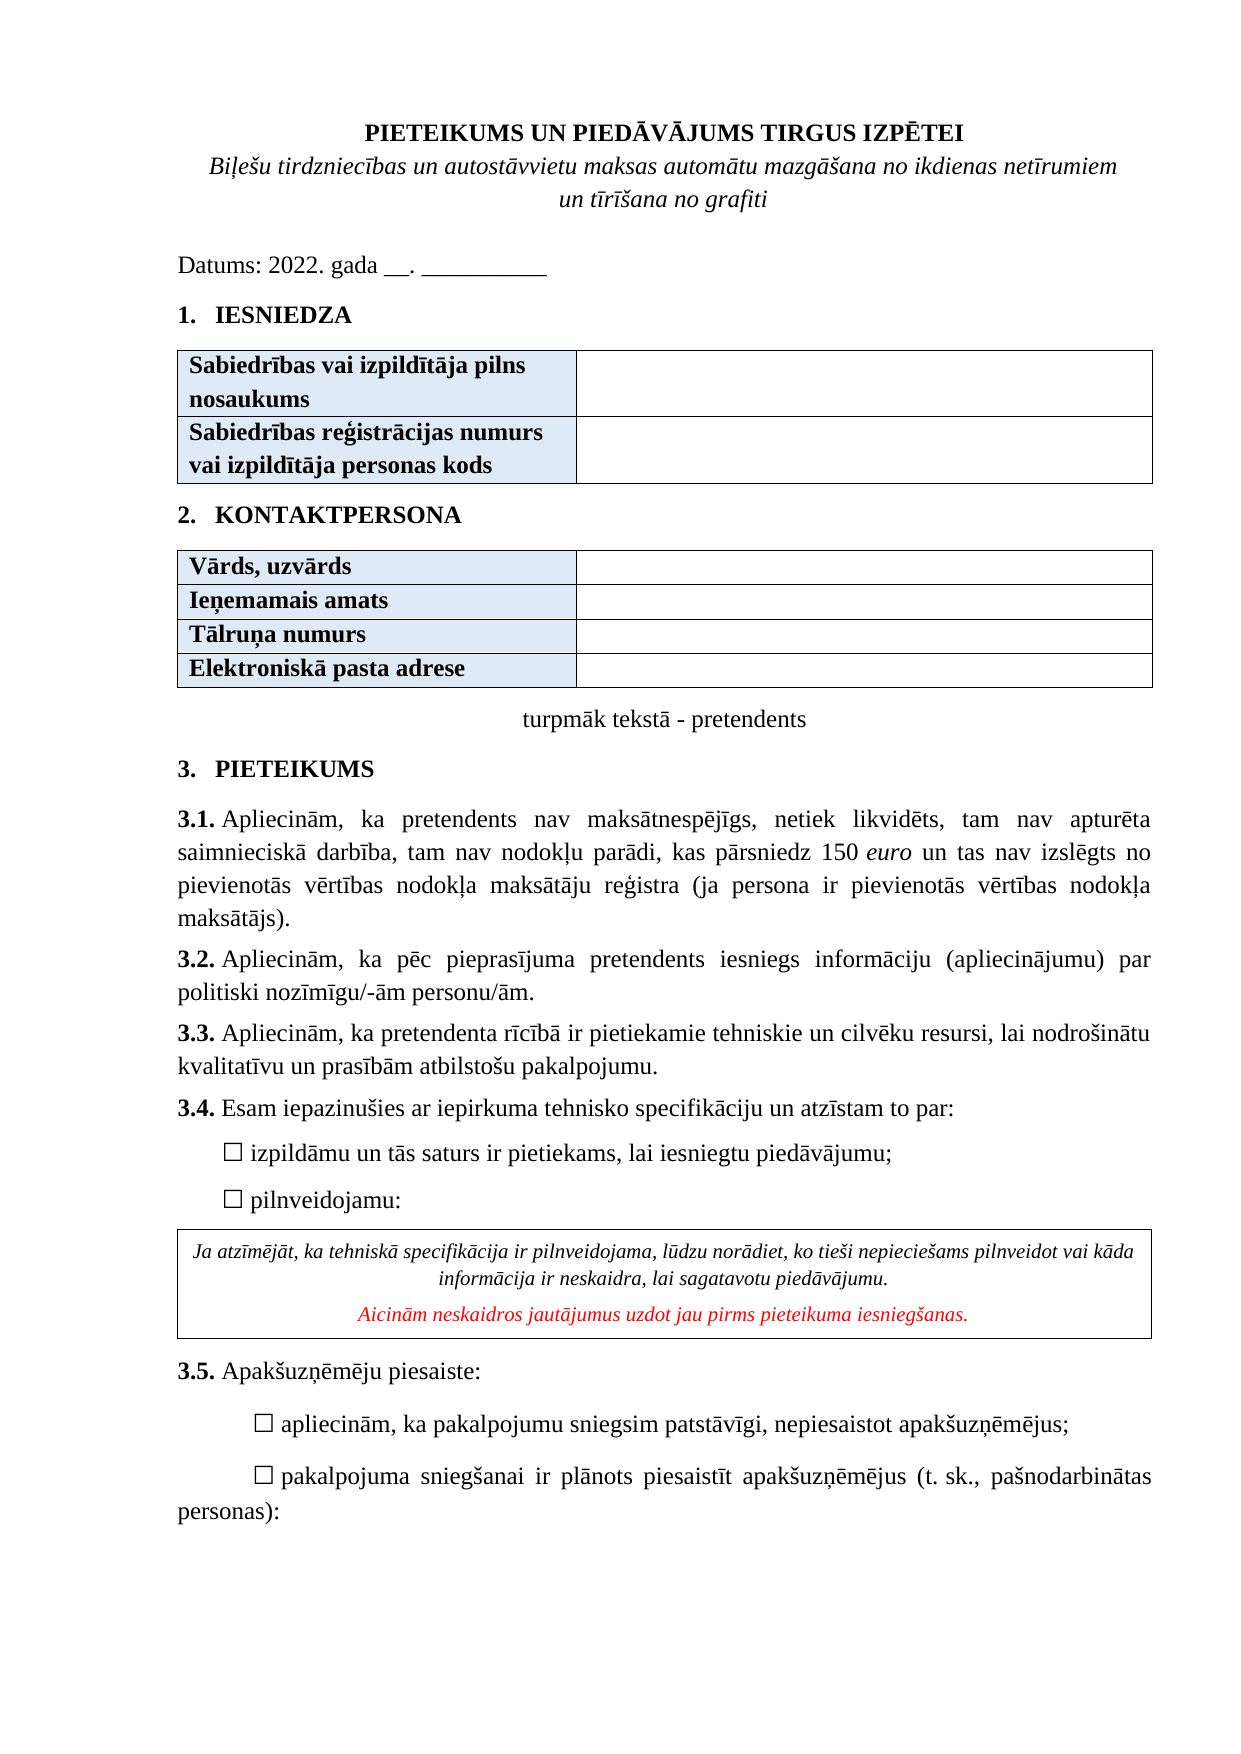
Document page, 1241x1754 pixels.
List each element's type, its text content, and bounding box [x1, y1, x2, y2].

text 3.5. Apakšuzņēmēju piesaiste: [177, 1356, 1152, 1385]
text 3.3. Apliecinām, ka pretendenta rīcībā ir pietiekamie tehniskie un cilvēku resursi, lai nodrošinātu kvalitatīvu un prasībām atbilstošu pakalpojumu. [177, 1018, 1152, 1080]
text 3.4. Esam iepazinušies ar iepirkuma tehnisko specifikāciju un atzīstam to par: [177, 1093, 1152, 1122]
text turpmāk tekstā - pretendents [177, 704, 1152, 733]
list PIETEIKUMS [177, 754, 1152, 783]
text 3.1. Apliecinām, ka pretendents nav maksātnespējīgs, netiek likvidēts, tam nav apturēta saimnieciskā darbība, tam nav nodokļu parādi, kas pārsniedz 150 euro un tas nav izslēgts no pievienotās vērtības nodokļa maksātāju reģistra (ja persona ir pievienotās vērtības nodokļa maksātājs). [177, 804, 1152, 931]
table_cell [577, 585, 1152, 618]
table_header Sabiedrības vai izpildītāja pilns nosaukums [178, 351, 576, 416]
table_header [577, 551, 1152, 584]
text un tīrīšana no grafiti [177, 184, 1152, 213]
table_cell Ieņemamais amats [178, 585, 576, 618]
table_header Vārds, uzvārds [178, 551, 576, 584]
table_cell Tālruņa numurs [178, 620, 576, 652]
text pilnveidojamu: [222, 1182, 1152, 1216]
list IESNIEDZA [177, 300, 1152, 329]
text Datums: 2022. gada __. __________ [177, 250, 1152, 279]
text apliecinām, ka pakalpojumu sniegsim patstāvīgi, nepiesaistot apakšuzņēmējus; [177, 1406, 1152, 1440]
text 3.2. Apliecinām, ka pēc pieprasījuma pretendents iesniegs informāciju (apliecinājumu) par politiski nozīmīgu/-ām personu/ām. [177, 944, 1152, 1006]
table_header [577, 351, 1152, 416]
text Biļešu tirdzniecības un autostāvvietu maksas automātu mazgāšana no ikdienas netīrumiem [177, 151, 1152, 180]
table_cell Elektroniskā pasta adrese [178, 654, 576, 687]
table_cell [577, 654, 1152, 687]
table_cell [577, 417, 1152, 483]
text PIETEIKUMS UN PIEDĀVĀJUMS TIRGUS IZPĒTEI [177, 118, 1152, 147]
table_cell [577, 620, 1152, 652]
text izpildāmu un tās saturs ir pietiekams, lai iesniegtu piedāvājumu; [222, 1134, 1152, 1168]
text pakalpojuma sniegšanai ir plānots piesaistīt apakšuzņēmējus (t. sk., pašnodarbinātas personas): [177, 1457, 1152, 1524]
table_cell Sabiedrības reģistrācijas numurs vai izpildītāja personas kods [178, 417, 576, 483]
list KONTAKTPERSONA [177, 501, 1152, 529]
table_header Ja atzīmējāt, ka tehniskā specifikācija ir pilnveidojama, lūdzu norādiet, ko tieši nepieciešams pilnveidot vai kāda informācija ir neskaidra, lai sagatavotu piedāvājumu. Aicinām neskaidros jautājumus uzdot jau pirms pieteikuma iesniegšanas. [178, 1230, 1151, 1338]
